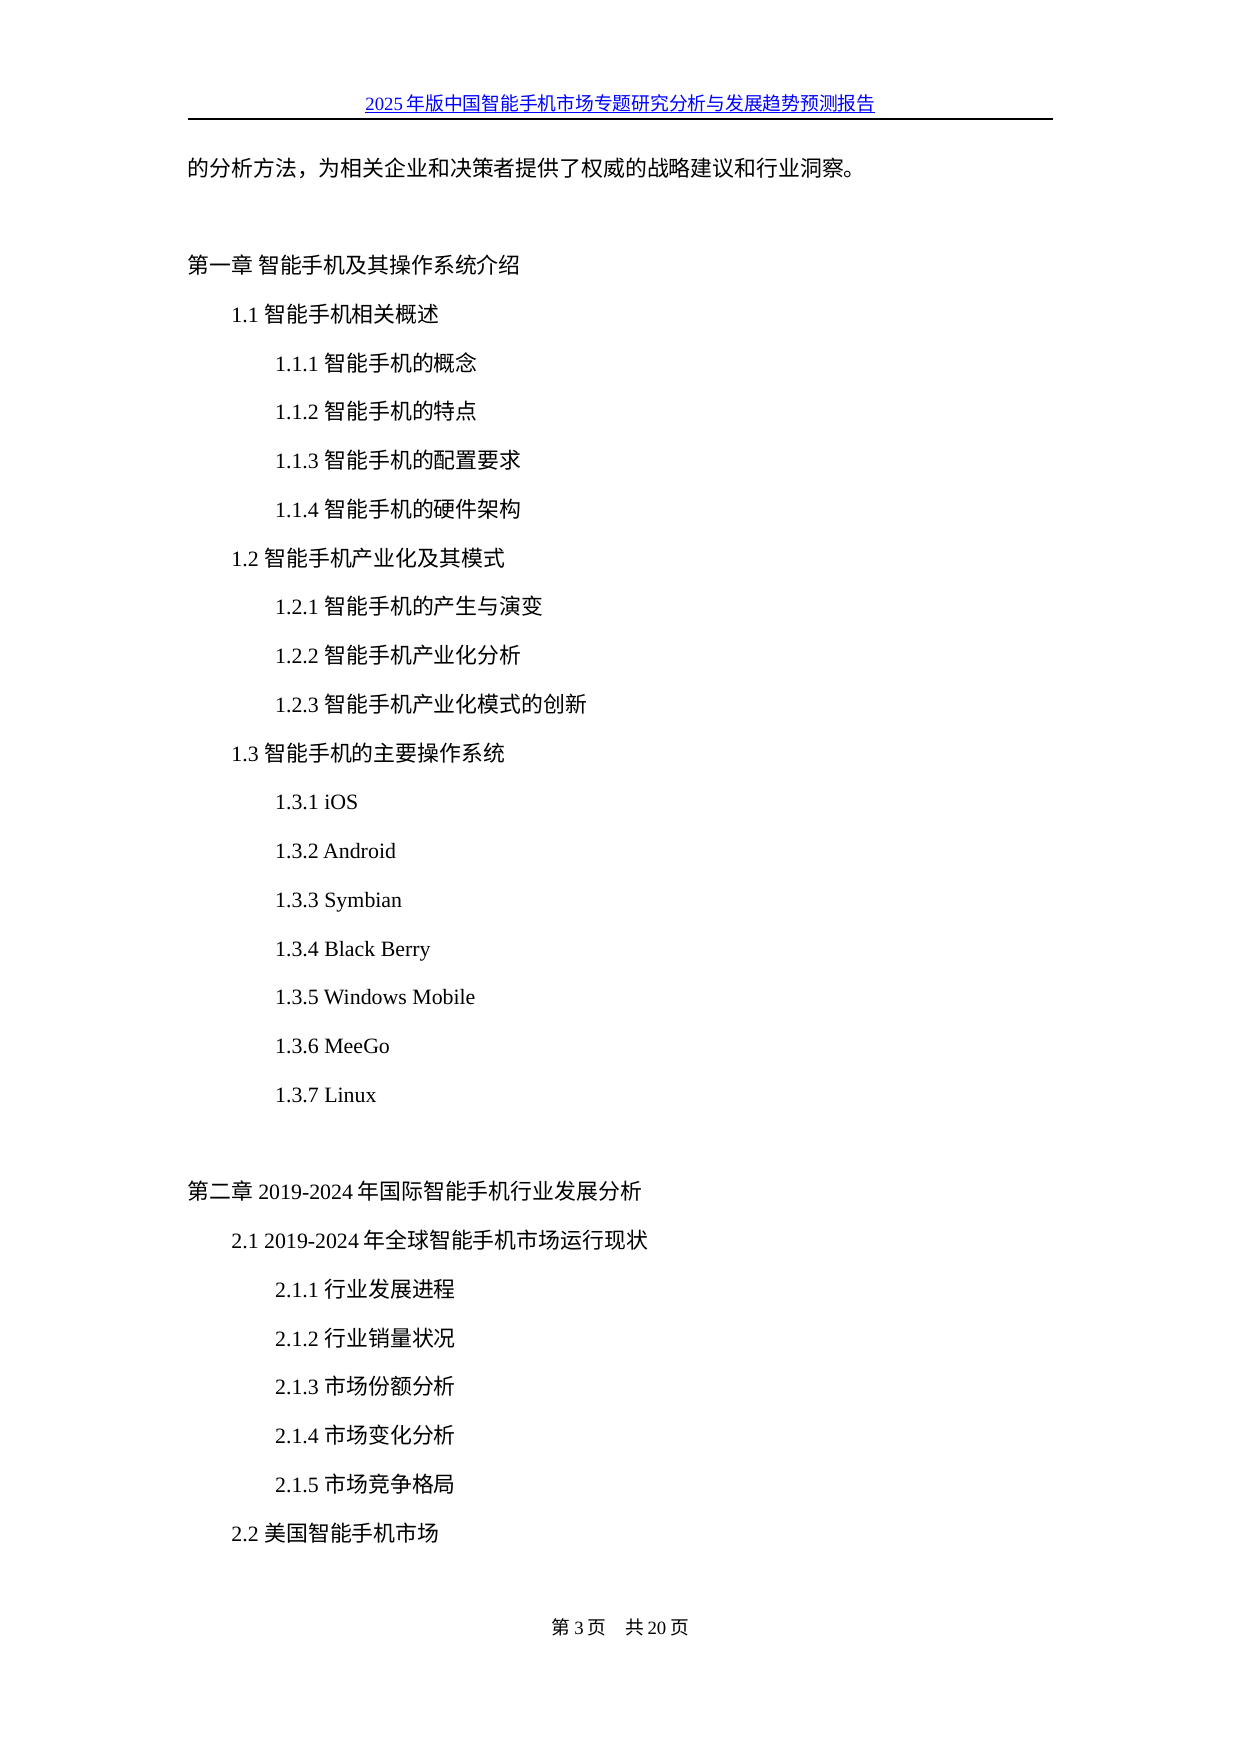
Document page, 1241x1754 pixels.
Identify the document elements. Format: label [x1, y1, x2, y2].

text [187, 150, 1053, 1548]
